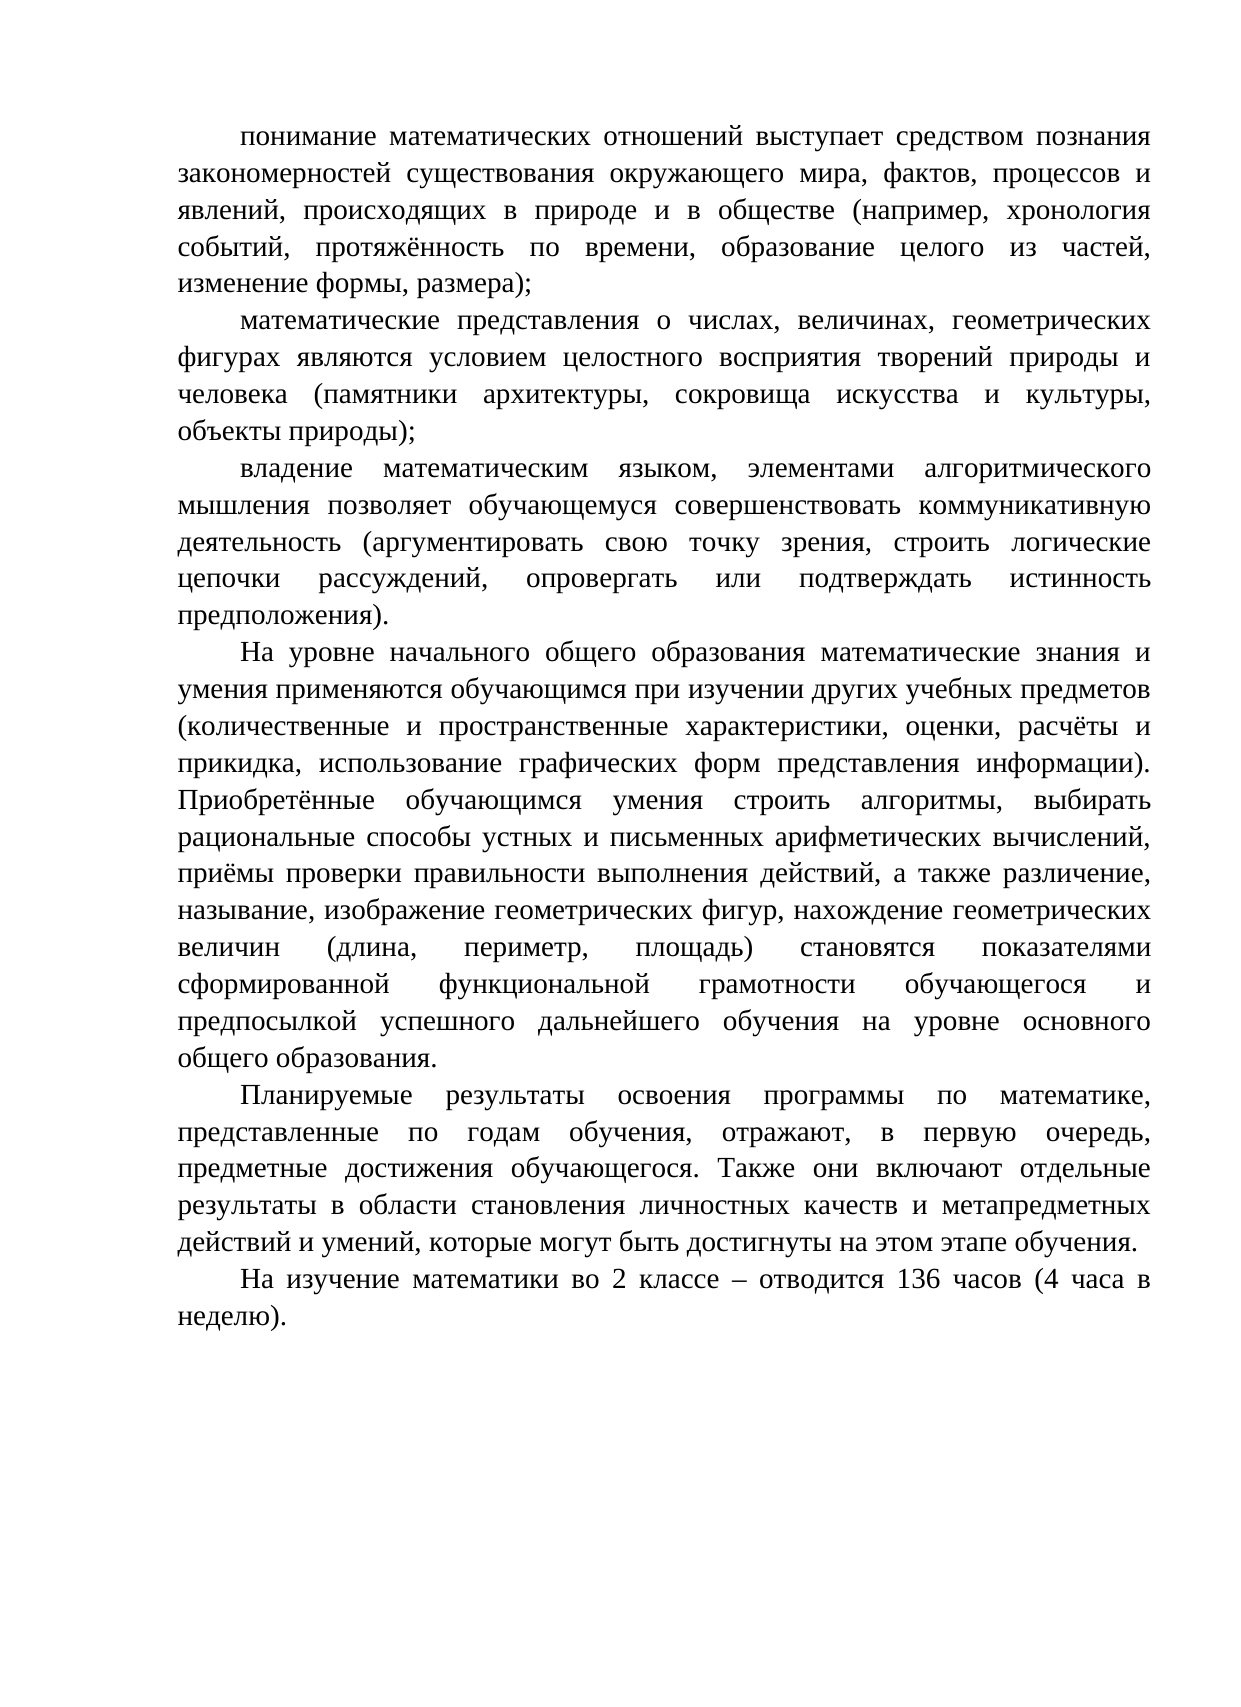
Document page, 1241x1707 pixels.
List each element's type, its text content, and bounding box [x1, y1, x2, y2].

text Планируемые результаты освоения программы по математике, представленные по годам обучения, отражают, в первую очередь, предметные достижения обучающегося. Также они включают отдельные результаты в области становления личностных качеств и метапредметных действий и умений, которые могут быть достигнуты на этом этапе обучения. [177, 1077, 1152, 1258]
text На изучение математики во 2 классе – отводится 136 часов (4 часа в неделю). [177, 1261, 1152, 1332]
text На уровне начального общего образования математические знания и умения применяются обучающимся при изучении других учебных предметов (количественные и пространственные характеристики, оценки, расчёты и прикидка, использование графических форм представления информации). Приобретённые обучающимся умения строить алгоритмы, выбирать рациональные способы устных и письменных арифметических вычислений, приёмы проверки правильности выполнения действий, а также различение, называние, изображение геометрических фигур, нахождение геометрических величин (длина, периметр, площадь) становятся показателями сформированной функциональной грамотности обучающегося и предпосылкой успешного дальнейшего обучения на уровне основного общего образования. [177, 634, 1152, 1073]
text владение математическим языком, элементами алгоритмического мышления позволяет обучающемуся совершенствовать коммуникативную деятельность (аргументировать свою точку зрения, строить логические цепочки рассуждений, опровергать или подтверждать истинность предположения). [177, 450, 1152, 631]
text понимание математических отношений выступает средством познания закономерностей существования окружающего мира, фактов, процессов и явлений, происходящих в природе и в обществе (например, хронология событий, протяжённость по времени, образование целого из частей, изменение формы, размера); [177, 118, 1152, 299]
text математические представления о числах, величинах, геометрических фигурах являются условием целостного восприятия творений природы и человека (памятники архитектуры, сокровища искусства и культуры, объекты природы); [177, 302, 1152, 447]
